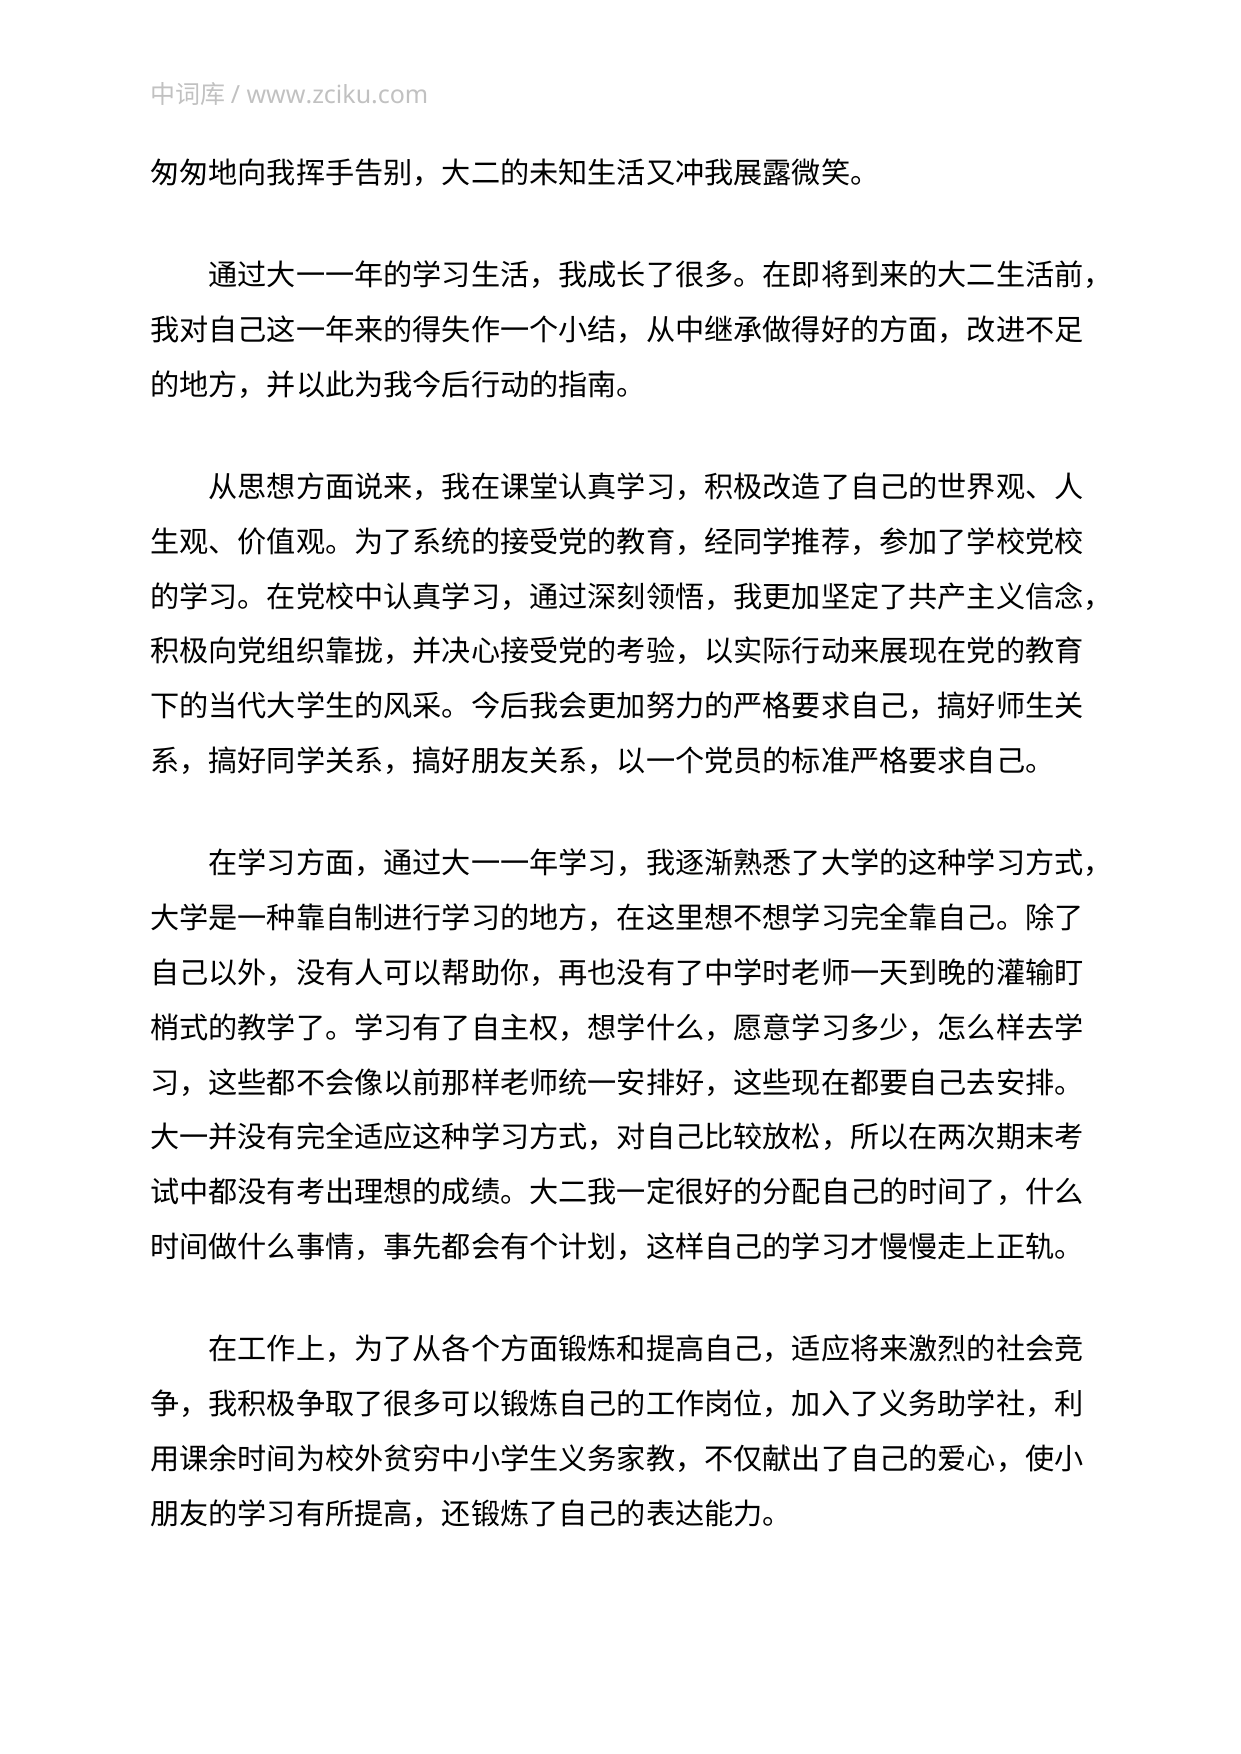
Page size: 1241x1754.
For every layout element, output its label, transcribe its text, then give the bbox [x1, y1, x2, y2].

text 通过大一一年的学习生活，我成长了很多。在即将到来的大二生活前，我对自己这一年来的得失作一个小结，从中继承做得好的方面，改进不足的地方，并以此为我今后行动的指南。 [150, 252, 1090, 404]
text 在学习方面，通过大一一年学习，我逐渐熟悉了大学的这种学习方式，大学是一种靠自制进行学习的地方，在这里想不想学习完全靠自己。除了自己以外，没有人可以帮助你，再也没有了中学时老师一天到晚的灌输盯梢式的教学了。学习有了自主权，想学什么，愿意学习多少，怎么样去学习，这些都不会像以前那样老师统一安排好，这些现在都要自己去安排。大一并没有完全适应这种学习方式，对自己比较放松，所以在两次期末考试中都没有考出理想的成绩。大二我一定很好的分配自己的时间了，什么时间做什么事情，事先都会有个计划，这样自己的学习才慢慢走上正轨。 [150, 839, 1090, 1266]
text 从思想方面说来，我在课堂认真学习，积极改造了自己的世界观、人生观、价值观。为了系统的接受党的教育，经同学推荐，参加了学校党校的学习。在党校中认真学习，通过深刻领悟，我更加坚定了共产主义信念，积极向党组织靠拢，并决心接受党的考验，以实际行动来展现在党的教育下的当代大学生的风采。今后我会更加努力的严格要求自己，搞好师生关系，搞好同学关系，搞好朋友关系，以一个党员的标准严格要求自己。 [150, 463, 1090, 780]
text 在工作上，为了从各个方面锻炼和提高自己，适应将来激烈的社会竞争，我积极争取了很多可以锻炼自己的工作岗位，加入了义务助学社，利用课余时间为校外贫穷中小学生义务家教，不仅献出了自己的爱心，使小朋友的学习有所提高，还锻炼了自己的表达能力。 [150, 1326, 1090, 1533]
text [150, 150, 1090, 192]
